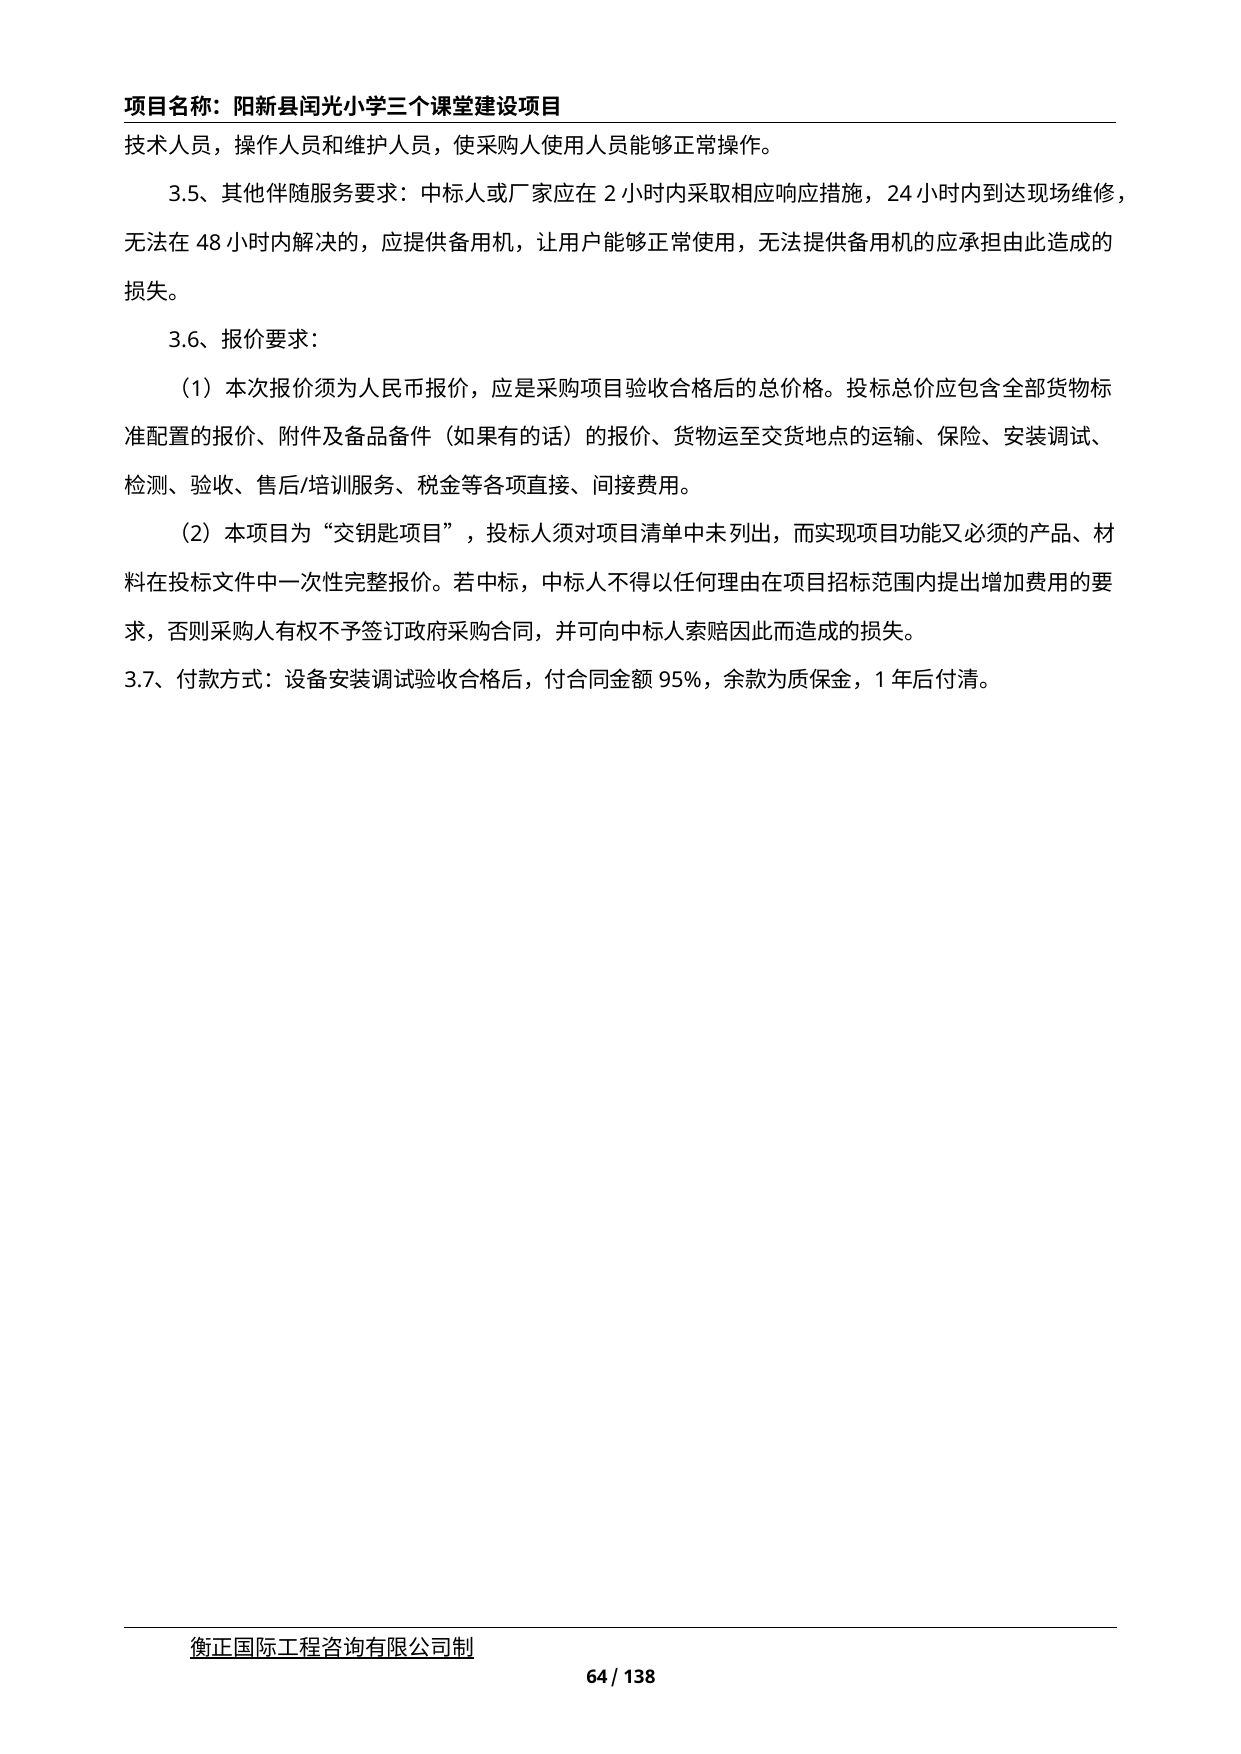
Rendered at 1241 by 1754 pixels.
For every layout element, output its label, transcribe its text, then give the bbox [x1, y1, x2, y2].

text 3.6、报价要求： [124, 322, 1116, 354]
text （2）本项目为“交钥匙项目”，投标人须对项目清单中未列出，而实现项目功能又必须的产品、材料在投标文件中一次性完整报价。若中标，中标人不得以任何理由在项目招标范围内提出增加费用的要求，否则采购人有权不予签订政府采购合同，并可向中标人索赔因此而造成的损失。 [124, 516, 1116, 646]
list 3.7、付款方式：设备安装调试验收合格后，付合同金额 95%，余款为质保金，1年后付清。 [124, 662, 1116, 694]
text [124, 128, 1116, 160]
text （1）本次报价须为人民币报价，应是采购项目验收合格后的总价格。投标总价应包含全部货物标准配置的报价、附件及备品备件（如果有的话）的报价、货物运至交货地点的运输、保险、安装调试、检测、验收、售后/培训服务、税金等各项直接、间接费用。 [124, 370, 1116, 500]
text 3.5、其他伴随服务要求：中标人或厂家应在 2小时内采取相应响应措施，24小时内到达现场维修，无法在 48小时内解决的，应提供备用机，让用户能够正常使用，无法提供备用机的应承担由此造成的损失。 [124, 176, 1116, 306]
